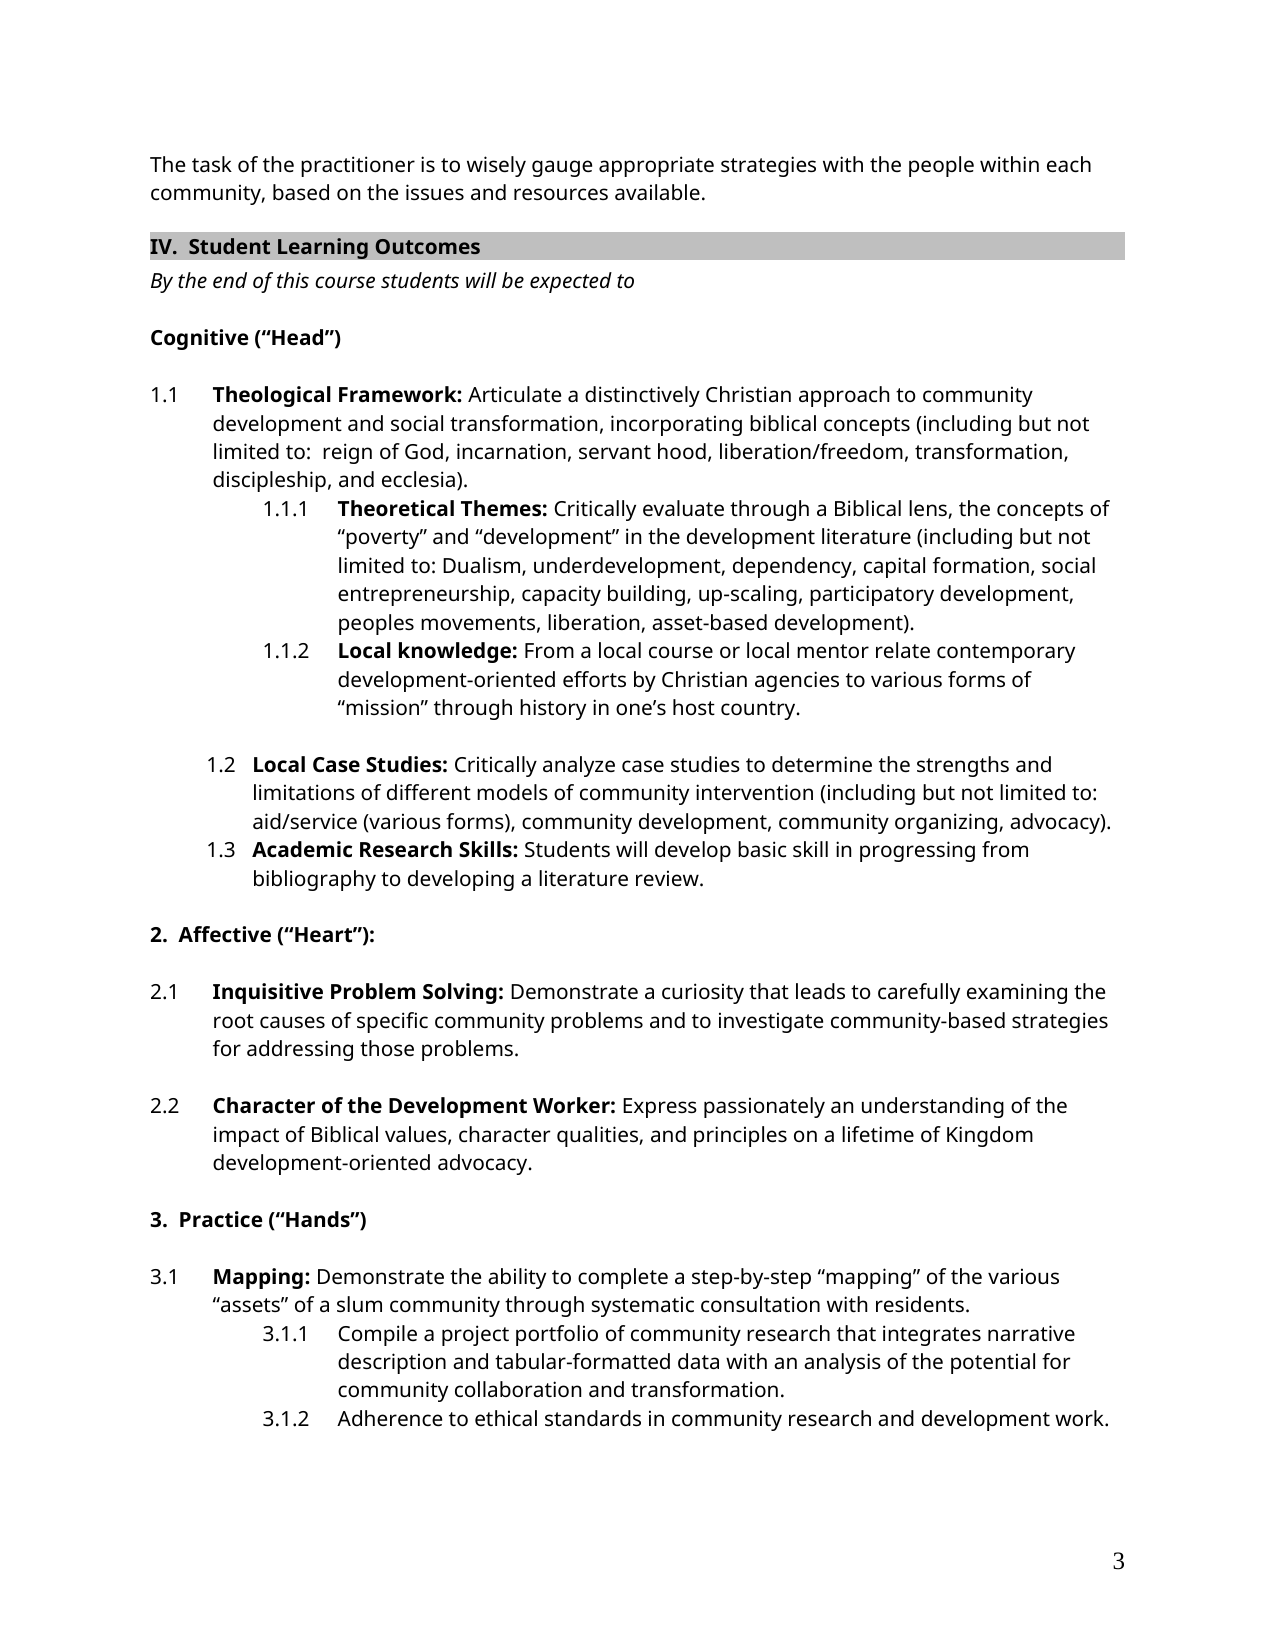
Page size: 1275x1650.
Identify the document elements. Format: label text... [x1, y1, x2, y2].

list Theoretical Themes: Critically evaluate through a Biblical lens, the concepts of “poverty” and “development” in the development literature (including but not limited to: Dualism, underdevelopment, dependency, capital formation, social entrepreneurship, capacity building, up-scaling, participatory development, peoples movements, liberation, asset-based development). [262, 494, 1125, 636]
list Local Case Studies: Critically analyze case studies to determine the strengths and limitations of different models of community intervention (including but not limited to: aid/service (various forms), community development, community organizing, advocacy). [206, 750, 1125, 835]
list Academic Research Skills: Students will develop basic skill in progressing from bibliography to developing a literature review. [206, 835, 1125, 892]
list Adherence to ethical standards in community research and development work. [262, 1404, 1125, 1432]
list Local knowledge: From a local course or local mentor relate contemporary development-oriented efforts by Christian agencies to various forms of “mission” through history in one’s host country. [262, 636, 1125, 722]
text 3. Practice (“Hands”) [150, 1205, 1125, 1233]
text By the end of this course students will be expected to [150, 267, 1125, 295]
list Inquisitive Problem Solving: Demonstrate a curiosity that leads to carefully examining the root causes of specific community problems and to investigate community-based strategies for addressing those problems. [150, 977, 1125, 1063]
text 2. Affective (“Heart”): [150, 921, 1125, 949]
list Character of the Development Worker: Express passionately an understanding of the impact of Biblical values, character qualities, and principles on a lifetime of Kingdom development-oriented advocacy. [150, 1091, 1125, 1177]
text The task of the practitioner is to wisely gauge appropriate strategies with the people within each community, based on the issues and resources available. [150, 150, 1125, 207]
list Mapping: Demonstrate the ability to complete a step-by-step “mapping” of the various “assets” of a slum community through systematic consultation with residents. [150, 1262, 1125, 1319]
list Theological Framework: Articulate a distinctively Christian approach to community development and social transformation, incorporating biblical concepts (including but not limited to: reign of God, incarnation, servant hood, liberation/freedom, transformation, discipleship, and ecclesia). [150, 380, 1125, 494]
subtitle IV. Student Learning Outcomes [150, 232, 1125, 260]
text Cognitive (“Head”) [150, 323, 1125, 352]
list Compile a project portfolio of community research that integrates narrative description and tabular-formatted data with an analysis of the potential for community collaboration and transformation. [262, 1319, 1125, 1404]
